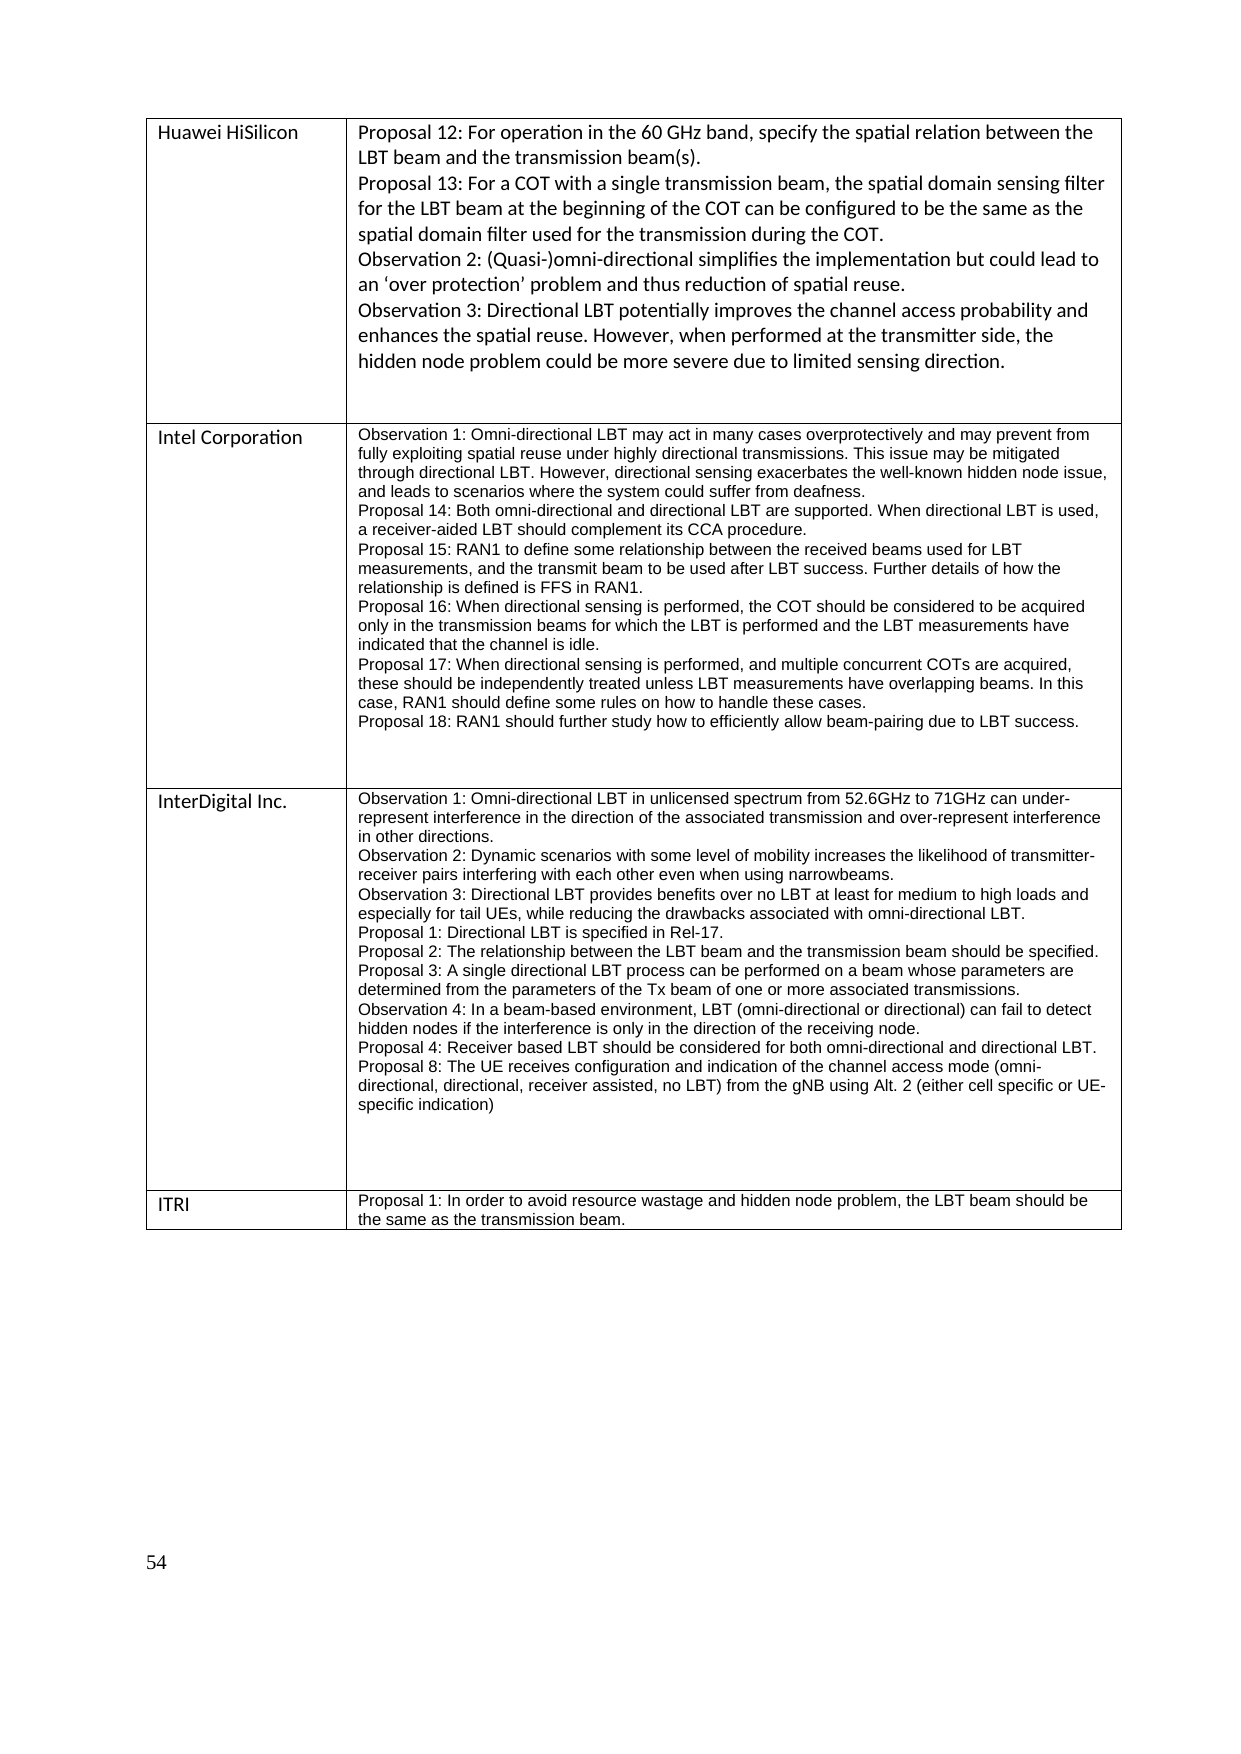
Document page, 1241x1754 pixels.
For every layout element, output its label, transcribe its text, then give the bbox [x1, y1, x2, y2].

table_cell ITRI [147, 1191, 346, 1229]
table_cell Intel Corporation [147, 424, 346, 787]
table_cell Observation 1: Omni-directional LBT may act in many cases overprotectively and may prevent from fully exploiting spatial reuse under highly directional transmissions. This issue may be mitigated through directional LBT. However, directional sensing exacerbates the well-known hidden node issue, and leads to scenarios where the system could suffer from deafness. Proposal 14: Both omni-directional and directional LBT are supported. When directional LBT is used, a receiver-aided LBT should complement its CCA procedure. Proposal 15: RAN1 to define some relationship between the received beams used for LBT measurements, and the transmit beam to be used after LBT success. Further details of how the relationship is defined is FFS in RAN1. Proposal 16: When directional sensing is performed, the COT should be considered to be acquired only in the transmission beams for which the LBT is performed and the LBT measurements have indicated that the channel is idle. Proposal 17: When directional sensing is performed, and multiple concurrent COTs are acquired, these should be independently treated unless LBT measurements have overlapping beams. In this case, RAN1 should define some rules on how to handle these cases. Proposal 18: RAN1 should further study how to efficiently allow beam-pairing due to LBT success. [347, 424, 1121, 787]
table_cell Proposal 12: For operation in the 60 GHz band, specify the spatial relation between the LBT beam and the transmission beam(s). Proposal 13: For a COT with a single transmission beam, the spatial domain sensing filter for the LBT beam at the beginning of the COT can be configured to be the same as the spatial domain filter used for the transmission during the COT. Observation 2: (Quasi-)omni-directional simplifies the implementation but could lead to an ‘over protection’ problem and thus reduction of spatial reuse. Observation 3: Directional LBT potentially improves the channel access probability and enhances the spatial reuse. However, when performed at the transmitter side, the hidden node problem could be more severe due to limited sensing direction. [347, 119, 1121, 423]
table_cell Proposal 1: In order to avoid resource wastage and hidden node problem, the LBT beam should be the same as the transmission beam. [347, 1191, 1121, 1229]
table_cell Observation 1: Omni-directional LBT in unlicensed spectrum from 52.6GHz to 71GHz can under-represent interference in the direction of the associated transmission and over-represent interference in other directions. Observation 2: Dynamic scenarios with some level of mobility increases the likelihood of transmitter-receiver pairs interfering with each other even when using narrowbeams. Observation 3: Directional LBT provides benefits over no LBT at least for medium to high loads and especially for tail UEs, while reducing the drawbacks associated with omni-directional LBT. Proposal 1: Directional LBT is specified in Rel-17. Proposal 2: The relationship between the LBT beam and the transmission beam should be specified. Proposal 3: A single directional LBT process can be performed on a beam whose parameters are determined from the parameters of the Tx beam of one or more associated transmissions. Observation 4: In a beam-based environment, LBT (omni-directional or directional) can fail to detect hidden nodes if the interference is only in the direction of the receiving node. Proposal 4: Receiver based LBT should be considered for both omni-directional and directional LBT. Proposal 8: The UE receives configuration and indication of the channel access mode (omni-directional, directional, receiver assisted, no LBT) from the gNB using Alt. 2 (either cell specific or UE-specific indication) [347, 789, 1121, 1190]
table_cell Huawei HiSilicon [147, 119, 346, 423]
table_cell InterDigital Inc. [147, 789, 346, 1190]
